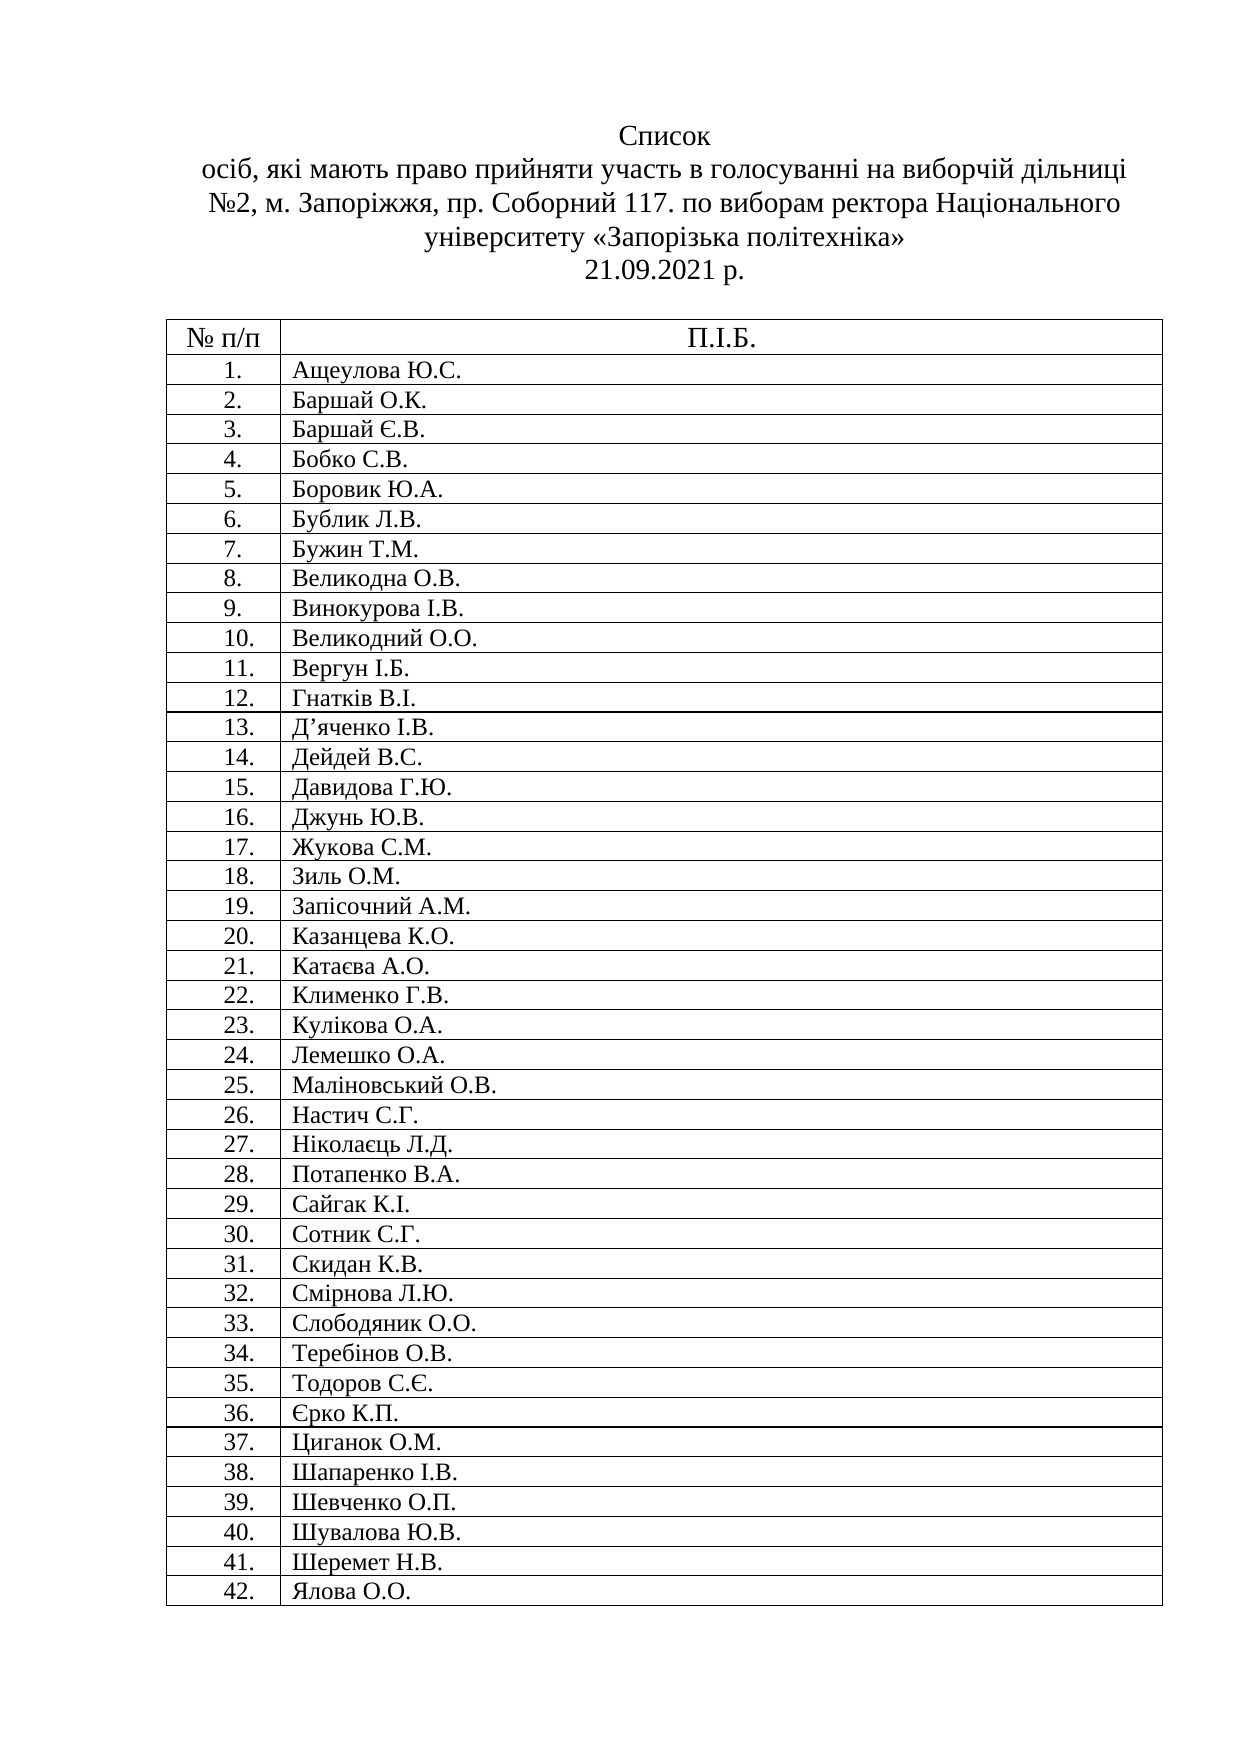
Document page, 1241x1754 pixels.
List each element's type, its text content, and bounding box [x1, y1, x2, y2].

table_cell Запісочний А.М. [281, 891, 1162, 920]
table_cell [167, 1338, 280, 1367]
table_cell [167, 1010, 280, 1039]
table_cell Винокурова І.В. [281, 593, 1162, 622]
table_cell Баршай Є.В. [281, 415, 1162, 443]
table_header П.І.Б. [281, 320, 1162, 354]
table_cell [167, 1368, 280, 1397]
table_cell [167, 1130, 280, 1158]
table_cell Дейдей В.С. [281, 742, 1162, 771]
table_cell [167, 504, 280, 533]
table_cell Боровик Ю.А. [281, 474, 1162, 503]
table_cell [167, 921, 280, 950]
table_cell [167, 1487, 280, 1516]
table_cell [167, 861, 280, 890]
table_cell Сайгак К.І. [281, 1189, 1162, 1218]
table_cell Маліновський О.В. [281, 1070, 1162, 1099]
table_cell [167, 832, 280, 860]
text 21.09.2021 р. [177, 252, 1152, 286]
table_cell Бужин Т.М. [281, 534, 1162, 562]
table_cell Шапаренко І.В. [281, 1457, 1162, 1486]
table_cell Теребінов О.В. [281, 1338, 1162, 1367]
table_cell [167, 1547, 280, 1575]
table_cell Шевченко О.П. [281, 1487, 1162, 1516]
table_cell Слободяник О.О. [281, 1308, 1162, 1337]
table_cell Шувалова Ю.В. [281, 1517, 1162, 1546]
table_cell [167, 623, 280, 652]
table_cell Д’яченко І.В. [281, 713, 1162, 741]
table_cell Катаєва А.О. [281, 951, 1162, 979]
table_cell [167, 564, 280, 592]
table_cell Бобко С.В. [281, 444, 1162, 473]
table_cell [167, 772, 280, 801]
table_cell Лемешко О.А. [281, 1040, 1162, 1069]
table_cell [167, 1308, 280, 1337]
table_cell [167, 385, 280, 413]
table_cell [167, 1219, 280, 1248]
table_cell Ащеулова Ю.С. [281, 355, 1162, 384]
table_cell [167, 653, 280, 682]
table_cell Потапенко В.А. [281, 1159, 1162, 1188]
table_cell Жукова С.М. [281, 832, 1162, 860]
table_cell Великодний О.О. [281, 623, 1162, 652]
table_cell [167, 534, 280, 562]
table_cell [167, 355, 280, 384]
table_cell Ніколаєць Л.Д. [281, 1130, 1162, 1158]
table_cell [167, 683, 280, 711]
table_cell [167, 415, 280, 443]
table_cell [167, 1159, 280, 1188]
table_cell [167, 951, 280, 979]
table_cell Циганок О.М. [281, 1428, 1162, 1456]
table_header № п/п [167, 320, 280, 354]
table_cell [167, 1249, 280, 1277]
table_cell [167, 1279, 280, 1307]
table_cell [167, 981, 280, 1009]
table_cell Тодоров С.Є. [281, 1368, 1162, 1397]
table_cell Клименко Г.В. [281, 981, 1162, 1009]
table_cell [167, 1070, 280, 1099]
table_cell [167, 742, 280, 771]
table_cell Великодна О.В. [281, 564, 1162, 592]
table_cell Зиль О.М. [281, 861, 1162, 890]
text Список [177, 118, 1152, 152]
table_cell [167, 802, 280, 831]
table_cell [167, 713, 280, 741]
table_cell [167, 1040, 280, 1069]
table_cell [167, 1517, 280, 1546]
table_cell Шеремет Н.В. [281, 1547, 1162, 1575]
table_cell Гнатків В.І. [281, 683, 1162, 711]
table_cell Бублик Л.В. [281, 504, 1162, 533]
table_cell Кулікова О.А. [281, 1010, 1162, 1039]
table_cell Казанцева К.О. [281, 921, 1162, 950]
table_cell [167, 1428, 280, 1456]
table_cell [167, 1189, 280, 1218]
table_cell [167, 1576, 280, 1605]
table_cell Настич С.Г. [281, 1100, 1162, 1128]
table_cell Смірнова Л.Ю. [281, 1279, 1162, 1307]
table_cell Сотник С.Г. [281, 1219, 1162, 1248]
table_cell [167, 1457, 280, 1486]
table_cell Вергун І.Б. [281, 653, 1162, 682]
table_cell [167, 891, 280, 920]
table_cell Давидова Г.Ю. [281, 772, 1162, 801]
table_cell [167, 1398, 280, 1426]
text осіб, які мають право прийняти участь в голосуванні на виборчій дільниці №2, м. Запоріжжя, пр. Соборний 117. по виборам ректора Національного університету «Запорізька політехніка» [177, 152, 1152, 252]
table_cell [167, 444, 280, 473]
table_cell Джунь Ю.В. [281, 802, 1162, 831]
table_cell Ялова О.О. [281, 1576, 1162, 1605]
table_cell Єрко К.П. [281, 1398, 1162, 1426]
table_cell Баршай О.К. [281, 385, 1162, 413]
table_cell [167, 1100, 280, 1128]
table_cell [167, 474, 280, 503]
table_cell [167, 593, 280, 622]
table_cell Скидан К.В. [281, 1249, 1162, 1277]
